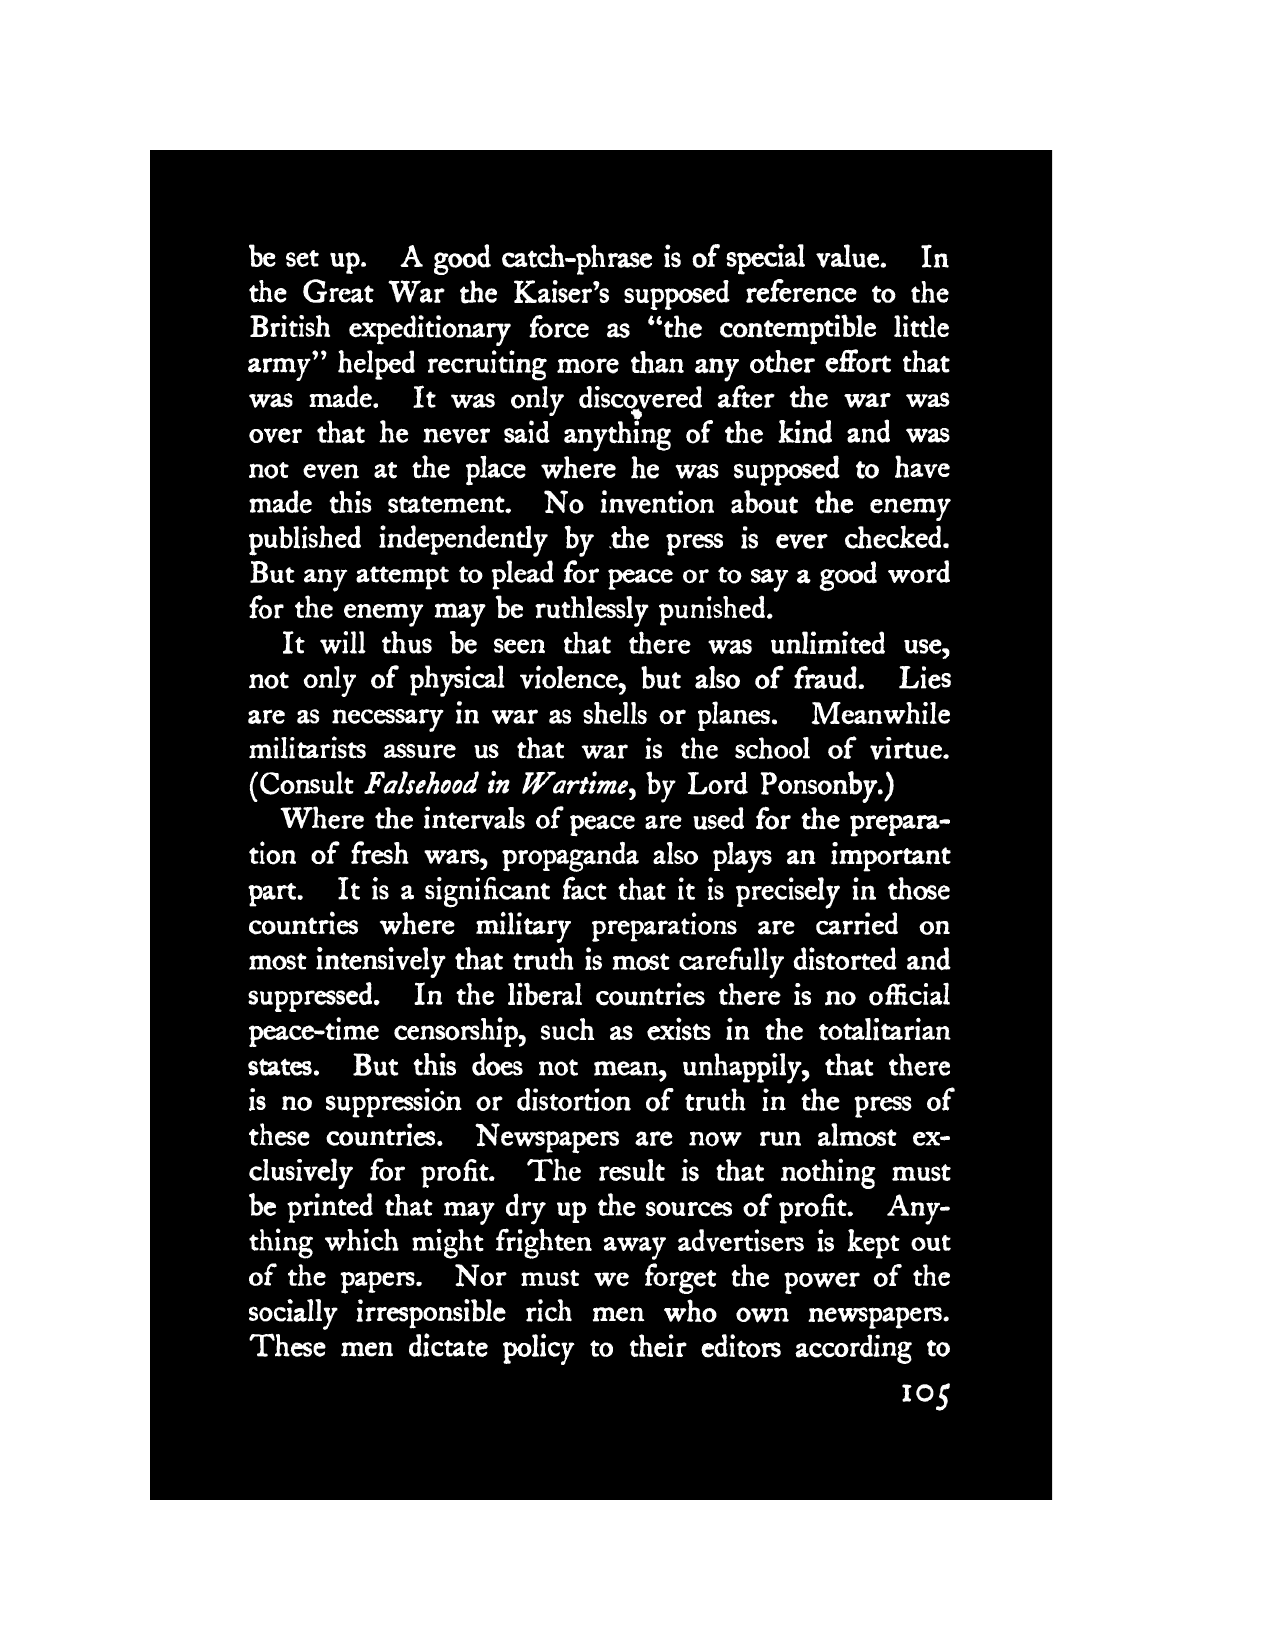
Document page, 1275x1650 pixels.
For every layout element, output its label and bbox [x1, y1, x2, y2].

picture [150, 150, 1053, 1500]
